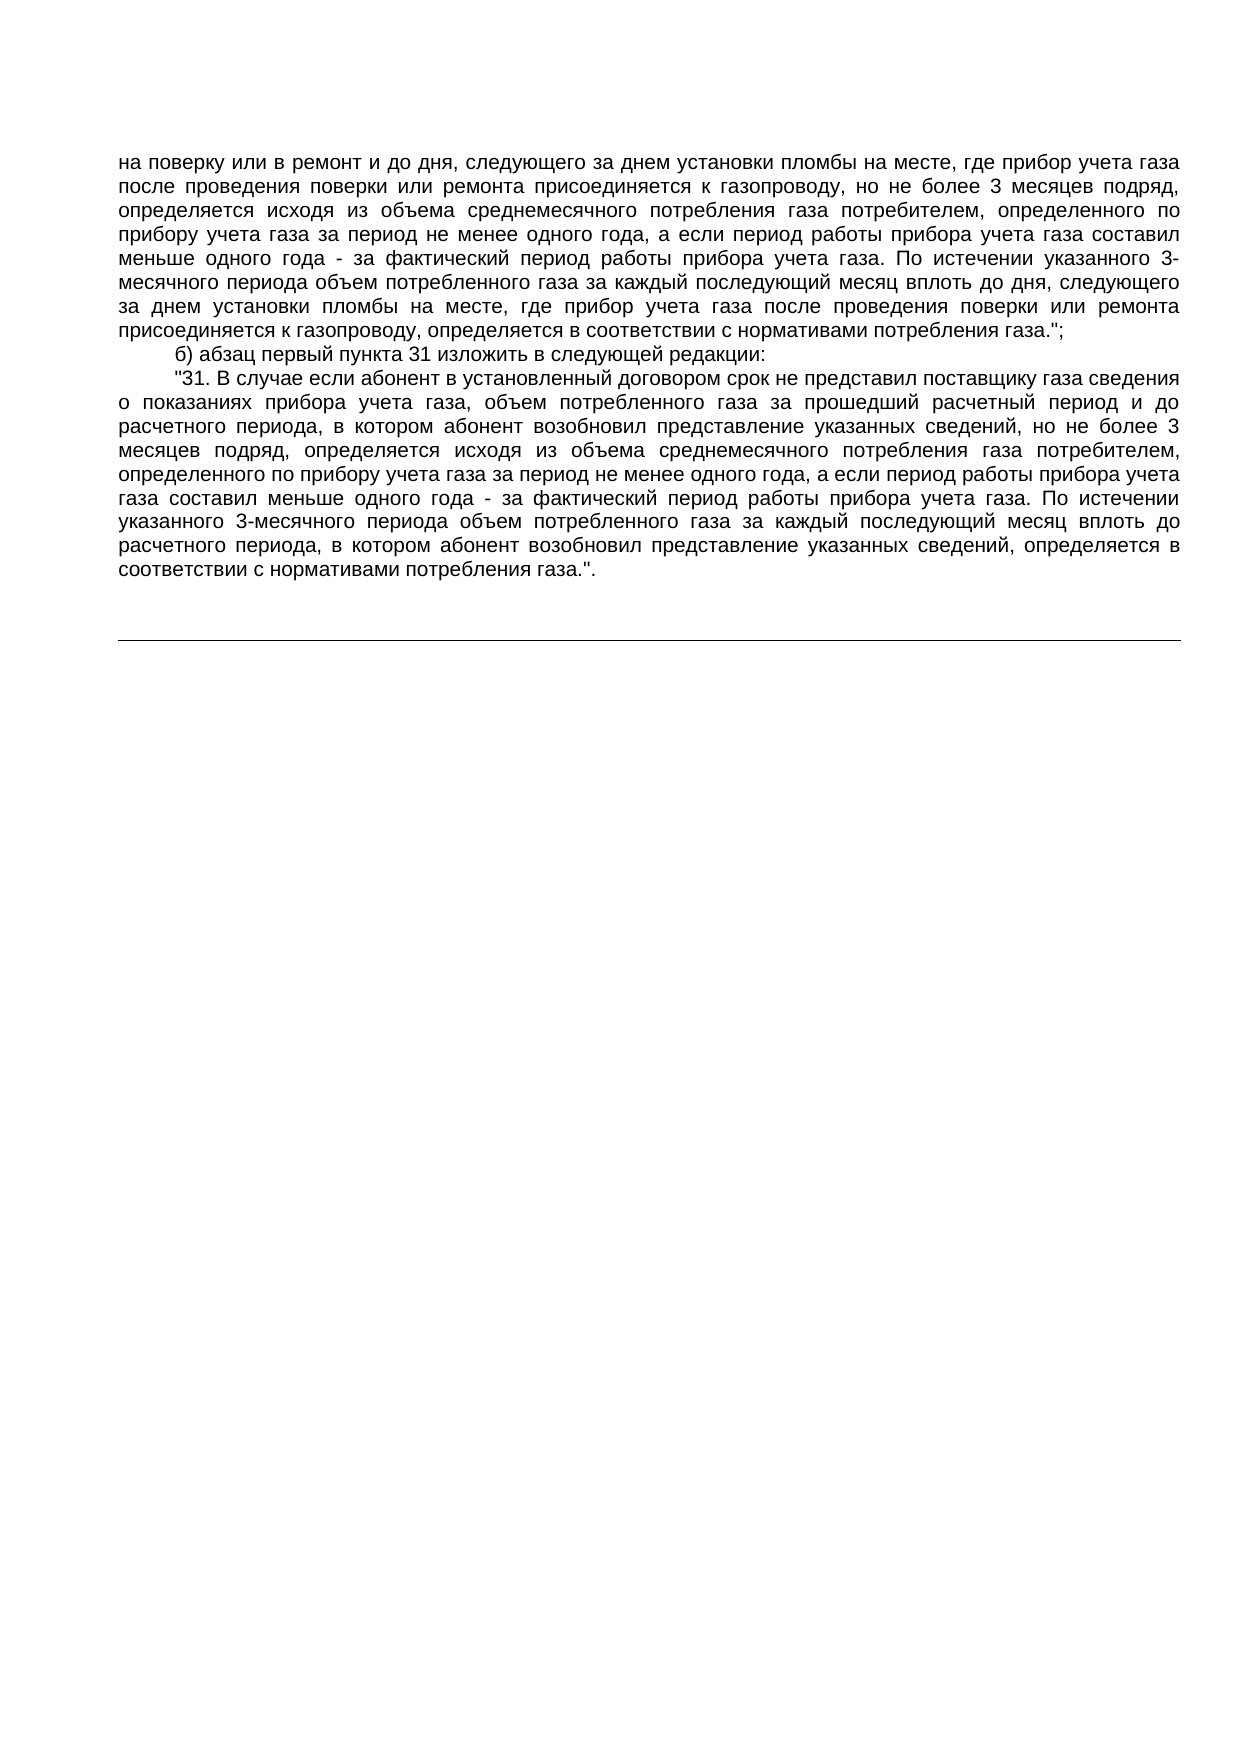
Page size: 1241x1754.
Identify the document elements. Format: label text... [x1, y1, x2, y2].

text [118, 150, 1181, 342]
text "31. В случае если абонент в установленный договором срок не представил поставщику газа сведения о показаниях прибора учета газа, объем потребленного газа за прошедший расчетный период и до расчетного периода, в котором абонент возобновил представление указанных сведений, но не более 3 месяцев подряд, определяется исходя из объема среднемесячного потребления газа потребителем, определенного по прибору учета газа за период не менее одного года, а если период работы прибора учета газа составил меньше одного года - за фактический период работы прибора учета газа. По истечении указанного 3-месячного периода объем потребленного газа за каждый последующий месяц вплоть до расчетного периода, в котором абонент возобновил представление указанных сведений, определяется в соответствии с нормативами потребления газа.". [118, 366, 1181, 581]
text б) абзац первый пункта 31 изложить в следующей редакции: [118, 342, 1181, 366]
